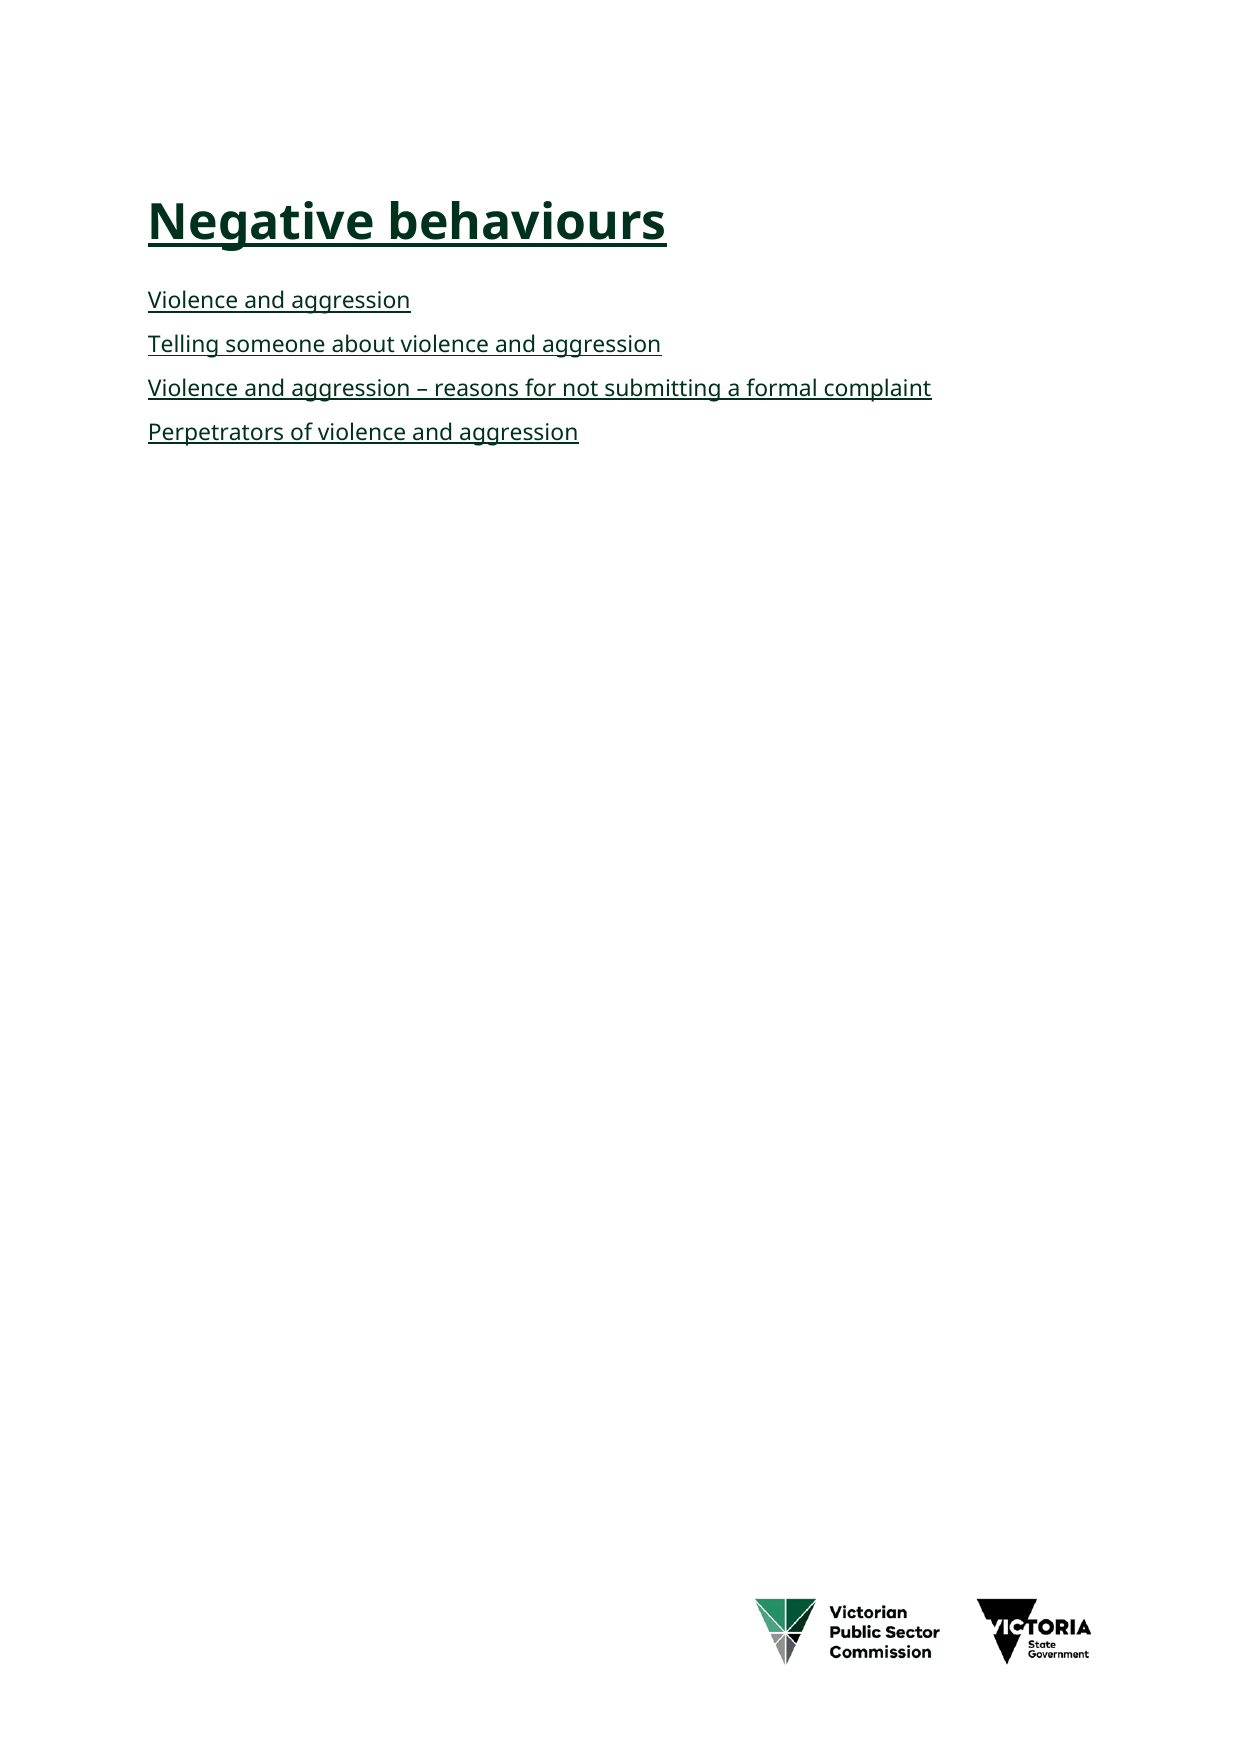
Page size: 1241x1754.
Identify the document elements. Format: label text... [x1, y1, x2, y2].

text Telling someone about violence and aggression [148, 328, 1092, 359]
text Perpetrators of violence and aggression [148, 415, 1092, 447]
subtitle Negative behaviours [148, 186, 1092, 254]
text Violence and aggression [148, 284, 1092, 316]
picture [754, 1598, 1093, 1666]
text Violence and aggression – reasons for not submitting a formal complaint [148, 372, 1092, 403]
